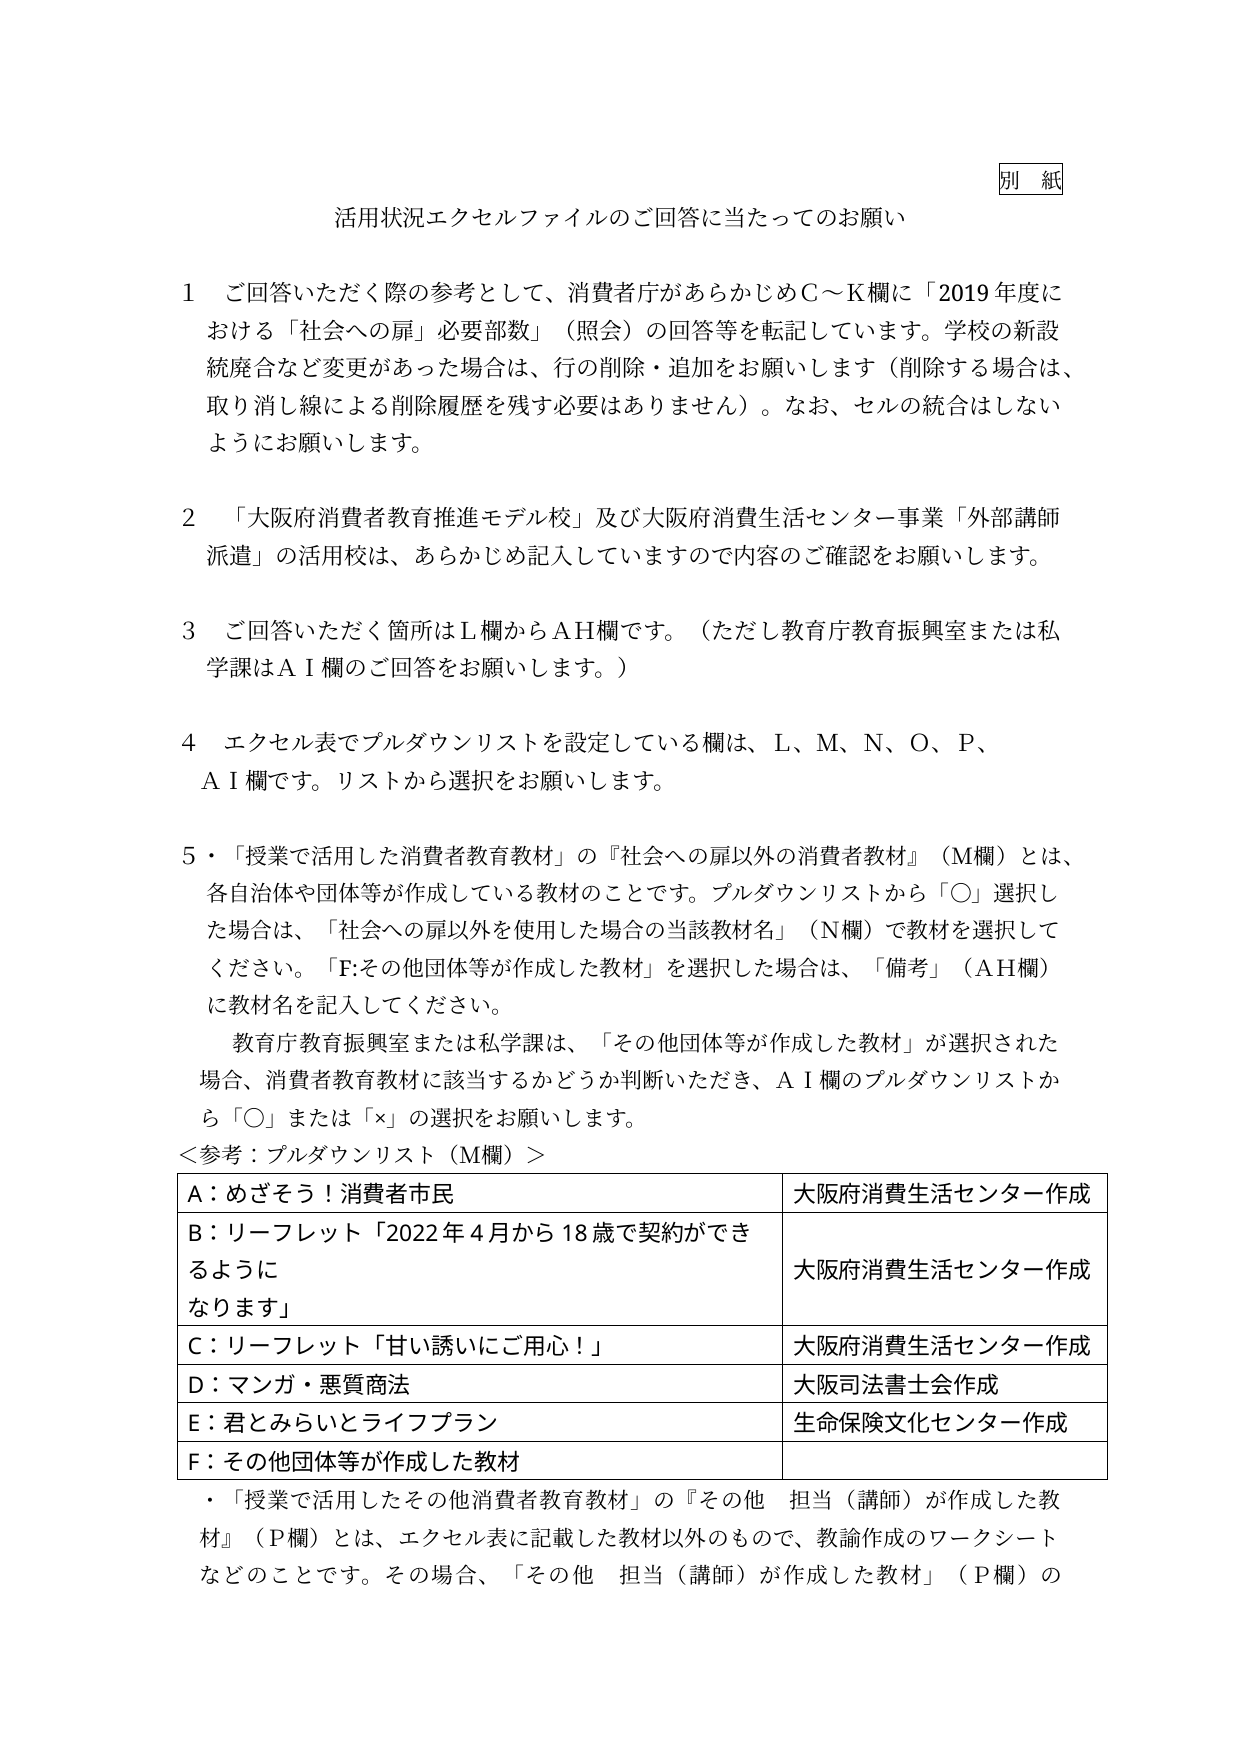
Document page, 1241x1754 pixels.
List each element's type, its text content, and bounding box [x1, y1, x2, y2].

text 別 紙 [177, 161, 1063, 198]
table_cell 大阪司法書士会作成 [783, 1365, 1107, 1402]
table_cell F：その他団体等が作成した教材 [178, 1442, 782, 1479]
table_cell C：リーフレット「甘い誘いにご用心！」 [178, 1326, 782, 1364]
table_header 大阪府消費生活センター作成 [783, 1174, 1107, 1212]
table_cell 大阪府消費生活センター作成 [783, 1326, 1107, 1364]
text 教育庁教育振興室または私学課は、「その他団体等が作成した教材」が選択された場合、消費者教育教材に該当するかどうか判断いただき、ＡＩ欄のプルダウンリストから「〇」または「×」の選択をお願いします。 [199, 1023, 1063, 1136]
text ４ エクセル表でプルダウンリストを設定している欄は、Ｌ、Ｍ、Ｎ、Ｏ、Ｐ、 [177, 723, 1063, 761]
table_cell D：マンガ・悪質商法 [178, 1365, 782, 1402]
table_cell E：君とみらいとライフプラン [178, 1403, 782, 1441]
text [199, 1480, 1063, 1593]
table_cell [783, 1442, 1107, 1479]
table_cell 大阪府消費生活センター作成 [783, 1213, 1107, 1325]
text ＡＩ欄です。リストから選択をお願いします。 [199, 761, 1063, 798]
text ２ 「大阪府消費者教育推進モデル校」及び大阪府消費生活センター事業「外部講師派遣」の活用校は、あらかじめ記入していますので内容のご確認をお願いします。 [177, 498, 1063, 573]
text １ ご回答いただく際の参考として、消費者庁があらかじめＣ～Ｋ欄に「2019年度における「社会への扉」必要部数」（照会）の回答等を転記しています。学校の新設統廃合など変更があった場合は、行の削除・追加をお願いします（削除する場合は、取り消し線による削除履歴を残す必要はありません）。なお、セルの統合はしないようにお願いします。 [177, 273, 1063, 461]
text ＜参考：プルダウンリスト（Ｍ欄）＞ [177, 1136, 1063, 1173]
table_header A：めざそう！消費者市民 [178, 1174, 782, 1212]
table_cell B：リーフレット「2022年4月から18歳で契約ができるように なります」 [178, 1213, 782, 1325]
text 活用状況エクセルファイルのご回答に当たってのお願い [177, 198, 1063, 236]
text ５・「授業で活用した消費者教育教材」の『社会への扉以外の消費者教材』（Ｍ欄）とは、各自治体や団体等が作成している教材のことです。プルダウンリストから「〇」選択した場合は、「社会への扉以外を使用した場合の当該教材名」（Ｎ欄）で教材を選択してください。「F:その他団体等が作成した教材」を選択した場合は、「備考」（ＡＨ欄）に教材名を記入してください。 [177, 836, 1063, 1023]
text ３ ご回答いただく箇所はＬ欄からＡＨ欄です。（ただし教育庁教育振興室または私学課はＡＩ欄のご回答をお願いします。） [177, 611, 1063, 686]
table_cell 生命保険文化センター作成 [783, 1403, 1107, 1441]
